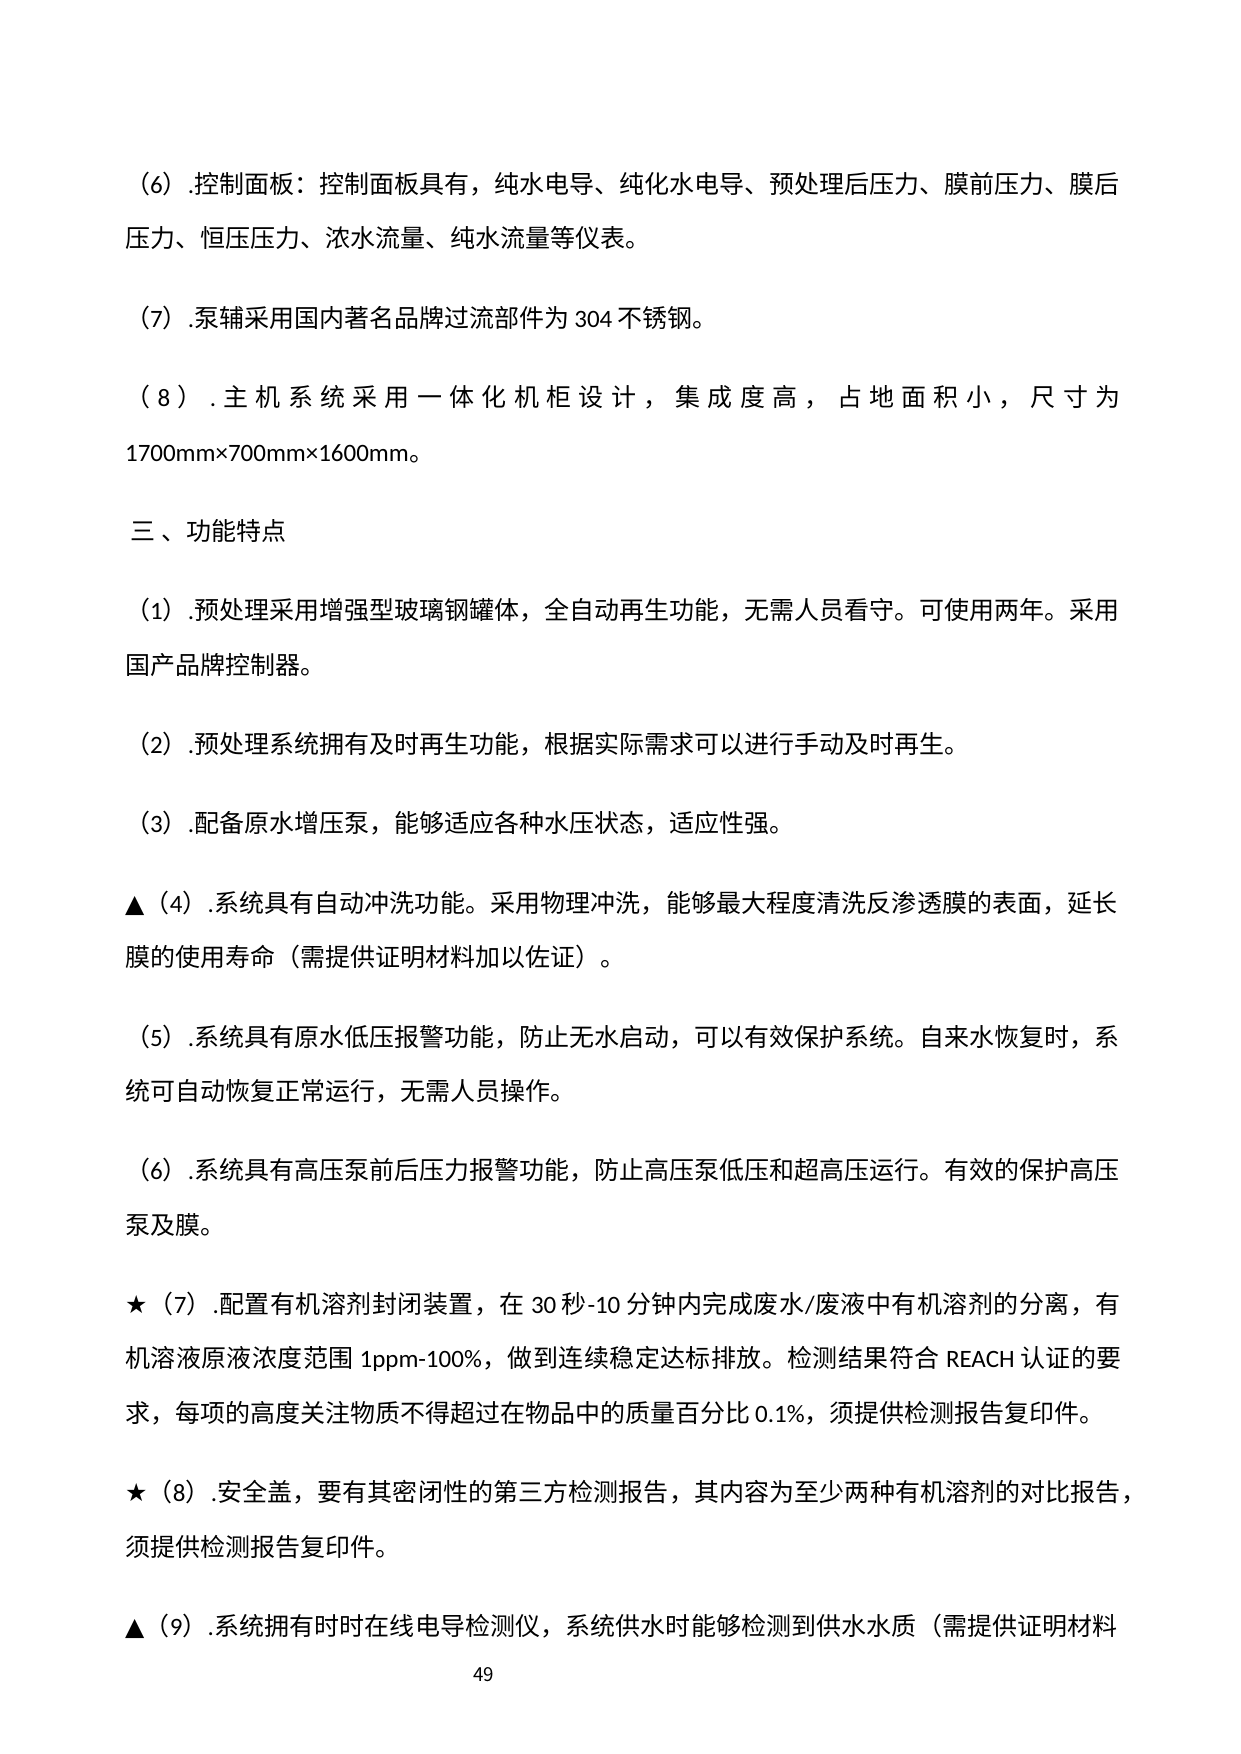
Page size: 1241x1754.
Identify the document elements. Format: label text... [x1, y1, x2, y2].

text ★（8）.安全盖，要有其密闭性的第三方检测报告，其内容为至少两种有机溶剂的对比报告，须提供检测报告复印件。 [125, 1473, 1121, 1563]
text （2）.预处理系统拥有及时再生功能，根据实际需求可以进行手动及时再生。 [125, 724, 1121, 761]
text ★（7）.配置有机溶剂封闭装置，在30秒-10分钟内完成废水/废液中有机溶剂的分离，有机溶液原液浓度范围1ppm-100%，做到连续稳定达标排放。检测结果符合REACH认证的要求，每项的高度关注物质不得超过在物品中的质量百分比0.1%，须提供检测报告复印件。 [125, 1284, 1121, 1429]
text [125, 1606, 1121, 1643]
text （5）.系统具有原水低压报警功能，防止无水启动，可以有效保护系统。自来水恢复时，系统可自动恢复正常运行，无需人员操作。 [125, 1017, 1121, 1108]
text 三 、功能特点 [125, 511, 1121, 548]
text （7）.泵辅采用国内著名品牌过流部件为304不锈钢。 [125, 298, 1121, 334]
text ▲（4）.系统具有自动冲洗功能。采用物理冲洗，能够最大程度清洗反渗透膜的表面，延长膜的使用寿命（需提供证明材料加以佐证）。 [125, 883, 1121, 974]
text （1）.预处理采用增强型玻璃钢罐体，全自动再生功能，无需人员看守。可使用两年。采用国产品牌控制器。 [125, 591, 1121, 681]
text （6）.控制面板：控制面板具有，纯水电导、纯化水电导、预处理后压力、膜前压力、膜后压力、恒压压力、浓水流量、纯水流量等仪表。 [125, 164, 1121, 255]
text （8）.主机系统采用一体化机柜设计，集成度高，占地面积小，尺寸为1700mm×700mm×1600mm。 [125, 378, 1121, 468]
text （6）.系统具有高压泵前后压力报警功能，防止高压泵低压和超高压运行。有效的保护高压泵及膜。 [125, 1151, 1121, 1241]
text （3）.配备原水增压泵，能够适应各种水压状态，适应性强。 [125, 804, 1121, 840]
